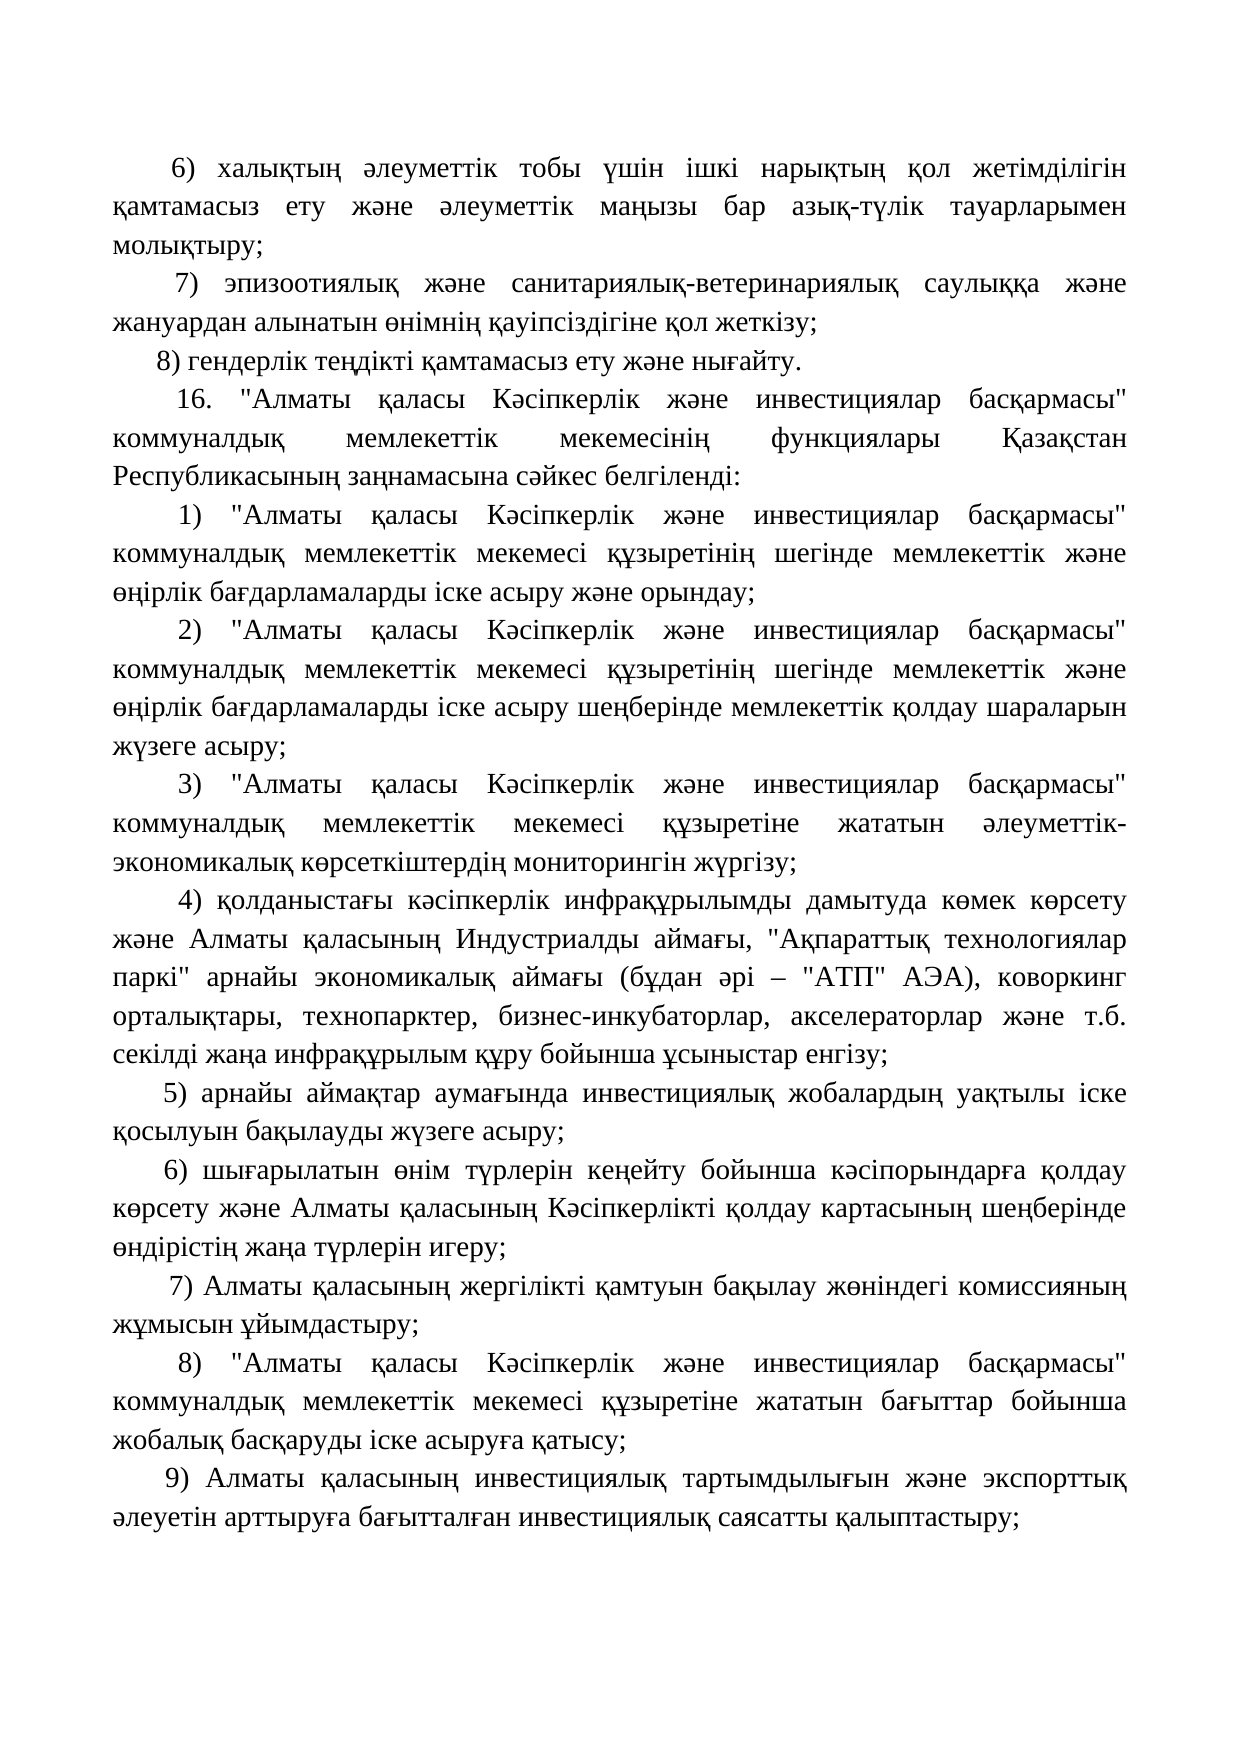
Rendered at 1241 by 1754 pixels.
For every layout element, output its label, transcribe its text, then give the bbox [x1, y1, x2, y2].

text 8) "Алматы қаласы Кәсіпкерлік және инвестициялар басқармасы" коммуналдық мемлекеттік мекемесі құзыретіне жататын бағыттар бойынша жобалық басқаруды іске асыруға қатысу; [112, 1345, 1128, 1455]
text 7) Алматы қаласының жергілікті қамтуын бақылау жөніндегі комиссияның жұмысын ұйымдастыру; [112, 1268, 1128, 1340]
text 1) "Алматы қаласы Кәсіпкерлік және инвестициялар басқармасы" коммуналдық мемлекеттік мекемесі құзыретінің шегінде мемлекеттік және өңірлік бағдарламаларды іске асыру және орындау; [112, 497, 1128, 607]
text 7) эпизоотиялық және санитариялық-ветеринариялық саулыққа және жануардан алынатын өнімнің қауіпсіздігіне қол жеткізу; [112, 266, 1128, 338]
text 5) арнайы аймақтар аумағында инвестициялық жобалардың уақтылы іске қосылуын бақылауды жүзеге асыру; [112, 1075, 1128, 1147]
text 8) гендерлік теңдікті қамтамасыз ету және нығайту. [112, 343, 1128, 376]
text 16. "Алматы қаласы Кәсіпкерлік және инвестициялар басқармасы" коммуналдық мемлекеттік мекемесінің функциялары Қазақстан Республикасының заңнамасына сәйкес белгіленді: [112, 381, 1128, 492]
text 6) шығарылатын өнім түрлерін кеңейту бойынша кәсіпорындарға қолдау көрсету және Алматы қаласының Кәсіпкерлікті қолдау картасының шеңберінде өндірістің жаңа түрлерін игеру; [112, 1152, 1128, 1263]
text 3) "Алматы қаласы Кәсіпкерлік және инвестициялар басқармасы" коммуналдық мемлекеттік мекемесі құзыретіне жататын әлеуметтік-экономикалық көрсеткіштердің мониторингін жүргізу; [112, 767, 1128, 877]
text 2) "Алматы қаласы Кәсіпкерлік және инвестициялар басқармасы" коммуналдық мемлекеттік мекемесі құзыретінің шегінде мемлекеттік және өңірлік бағдарламаларды іске асыру шеңберінде мемлекеттік қолдау шараларын жүзеге асыру; [112, 612, 1128, 762]
text 4) қолданыстағы кәсіпкерлік инфрақұрылымды дамытуда көмек көрсету және Алматы қаласының Индустриалды аймағы, "Ақпараттық технологиялар паркі" арнайы экономикалық аймағы (бұдан әрі – "АТП" АЭА), коворкинг орталықтары, технопарктер, бизнес-инкубаторлар, акселераторлар және т.б. секілді жаңа инфрақұрылым құру бойынша ұсыныстар енгізу; [112, 882, 1128, 1070]
text 9) Алматы қаласының инвестициялық тартымдылығын және экспорттық әлеуетін арттыруға бағытталған инвестициялық саясатты қалыптастыру; [112, 1460, 1128, 1532]
text 6) халықтың әлеуметтік тобы үшін ішкі нарықтың қол жетімділігін қамтамасыз ету және әлеуметтік маңызы бар азық-түлік тауарларымен молықтыру; [112, 150, 1128, 261]
